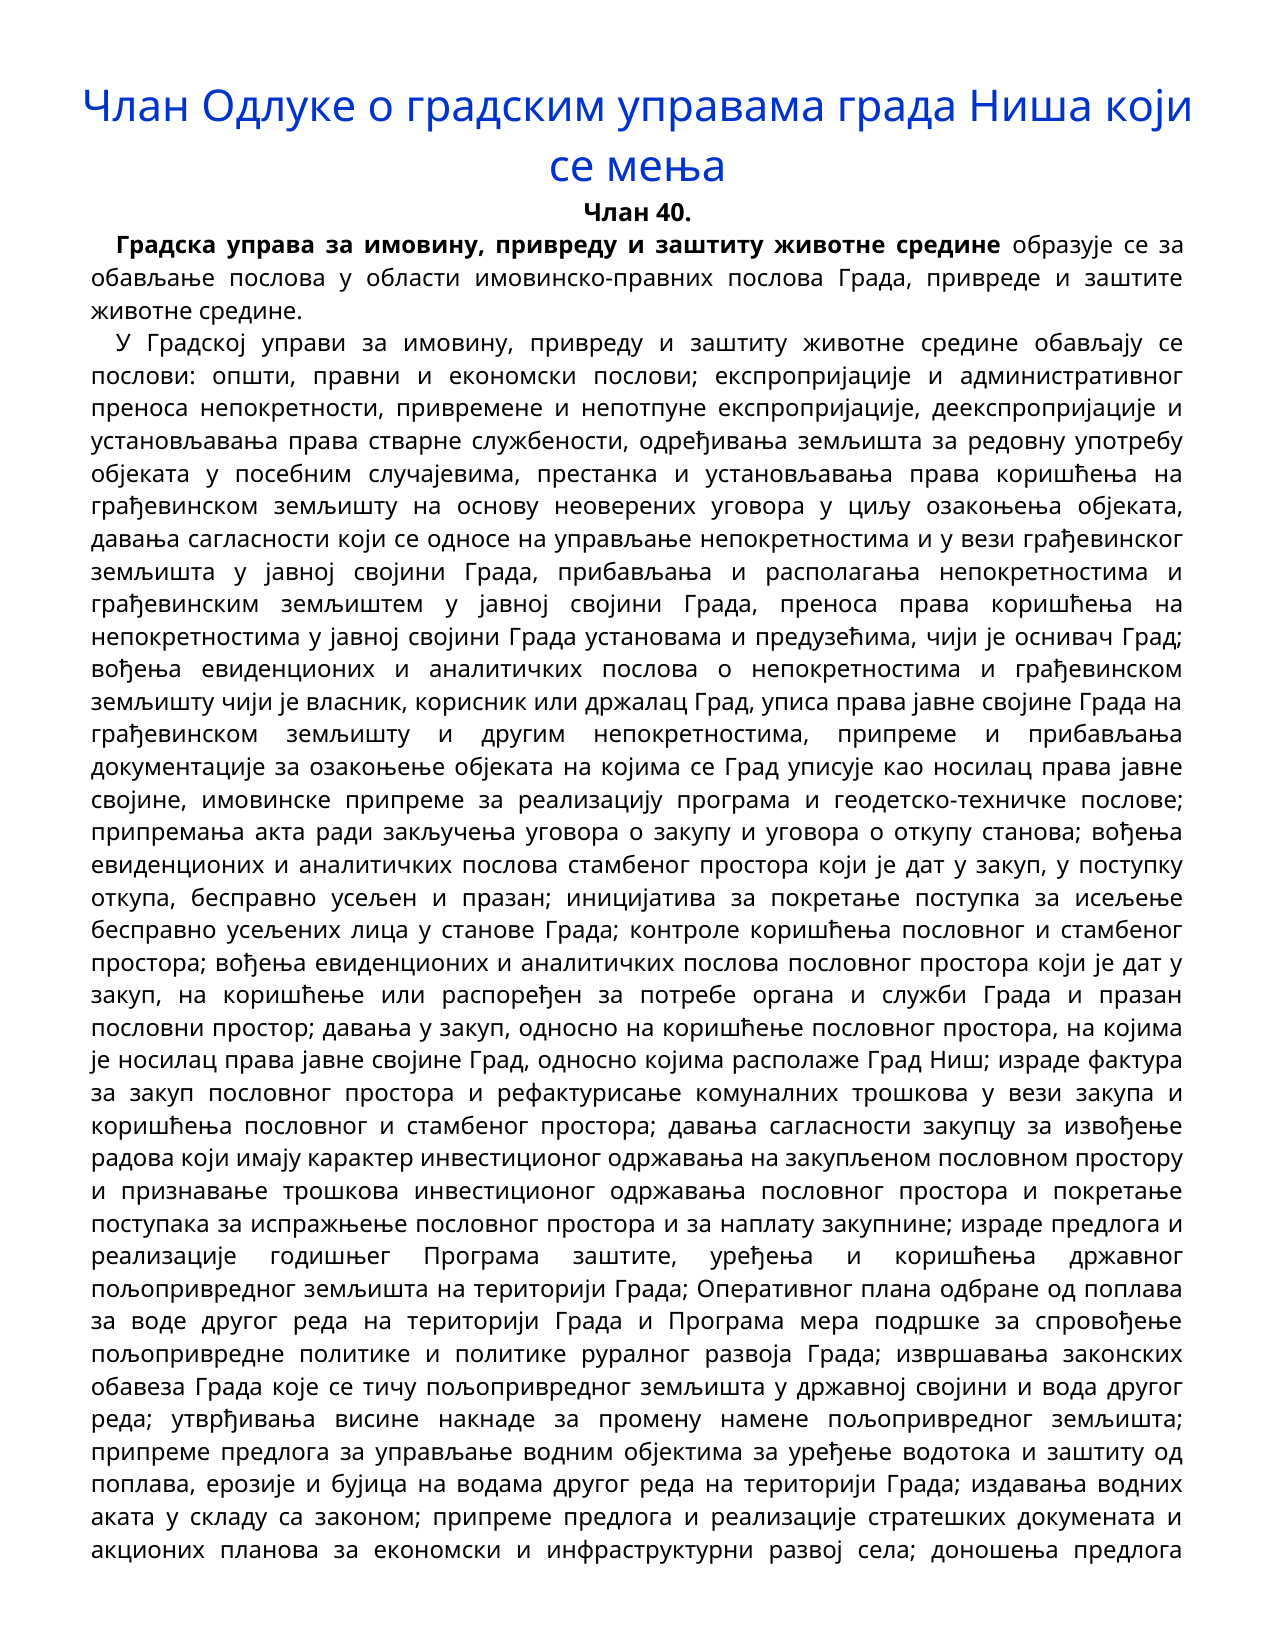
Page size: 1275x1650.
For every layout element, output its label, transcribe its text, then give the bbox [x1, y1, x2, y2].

text Градска управа за имовину, привреду и заштиту животне средине образује се за обављање послова у области имовинско-правних послова Града, привреде и заштите животне средине. [91, 228, 1184, 326]
text Члан 40. [75, 194, 1200, 228]
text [91, 326, 1184, 1565]
text Члан Одлуке о градским управама града Ниша који се мења [75, 75, 1200, 194]
